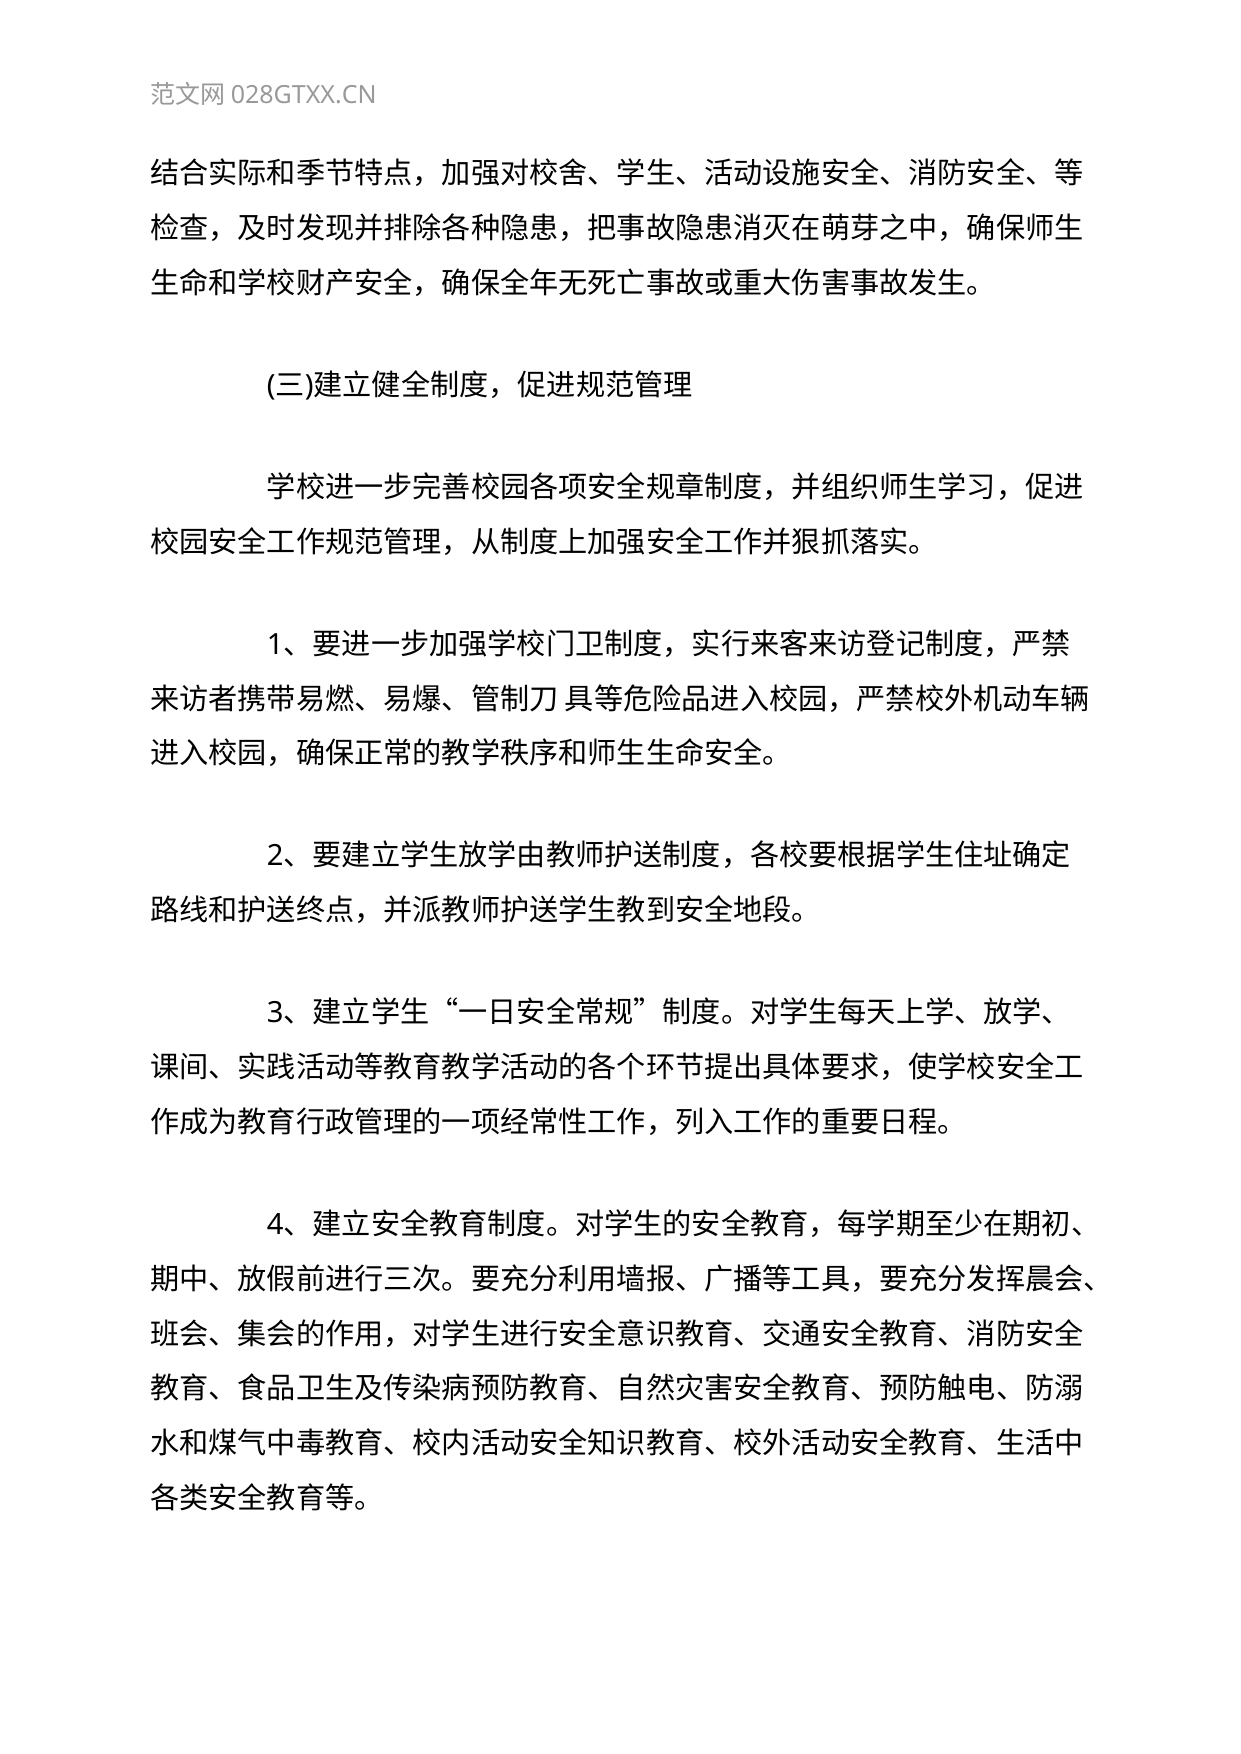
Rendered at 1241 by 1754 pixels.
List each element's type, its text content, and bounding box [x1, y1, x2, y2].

text 2、要建立学生放学由教师护送制度，各校要根据学生住址确定路线和护送终点，并派教师护送学生教到安全地段。 [150, 832, 1090, 929]
text 4、建立安全教育制度。对学生的安全教育，每学期至少在期初、期中、放假前进行三次。要充分利用墙报、广播等工具，要充分发挥晨会、班会、集会的作用，对学生进行安全意识教育、交通安全教育、消防安全教育、食品卫生及传染病预防教育、自然灾害安全教育、预防触电、防溺水和煤气中毒教育、校内活动安全知识教育、校外活动安全教育、生活中各类安全教育等。 [150, 1200, 1090, 1517]
text 3、建立学生“一日安全常规”制度。对学生每天上学、放学、课间、实践活动等教育教学活动的各个环节提出具体要求，使学校安全工作成为教育行政管理的一项经常性工作，列入工作的重要日程。 [150, 989, 1090, 1141]
text 1、要进一步加强学校门卫制度，实行来客来访登记制度，严禁来访者携带易燃、易爆、管制刀 具等危险品进入校园，严禁校外机动车辆进入校园，确保正常的教学秩序和师生生命安全。 [150, 620, 1090, 772]
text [150, 150, 1090, 302]
text (三)建立健全制度，促进规范管理 [150, 362, 1090, 404]
text 学校进一步完善校园各项安全规章制度，并组织师生学习，促进校园安全工作规范管理，从制度上加强安全工作并狠抓落实。 [150, 463, 1090, 561]
